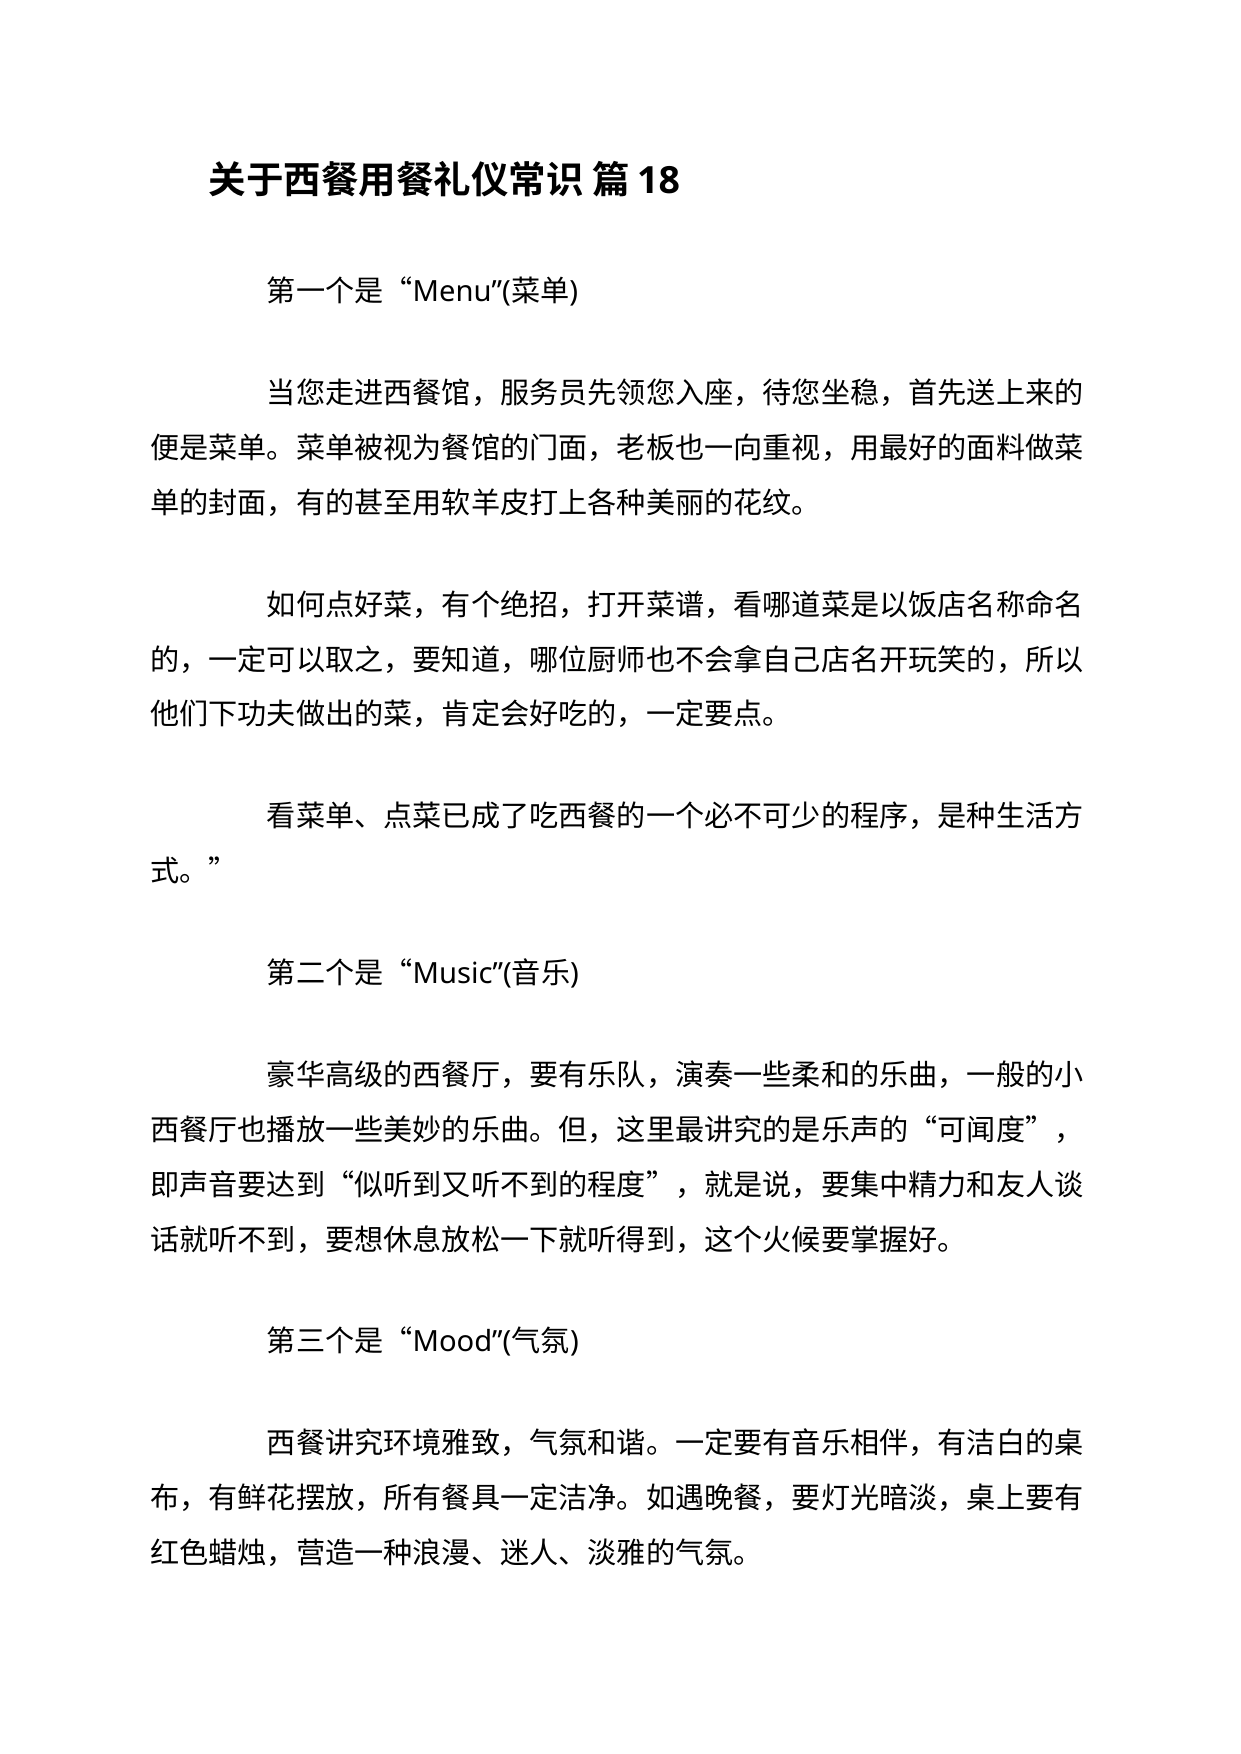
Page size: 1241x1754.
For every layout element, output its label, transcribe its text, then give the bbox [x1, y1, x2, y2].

text 第一个是“Menu”(菜单) [150, 268, 1090, 310]
text 第三个是“Mood”(气氛) [150, 1318, 1090, 1360]
text 如何点好菜，有个绝招，打开菜谱，看哪道菜是以饭店名称命名的，一定可以取之，要知道，哪位厨师也不会拿自己店名开玩笑的，所以他们下功夫做出的菜，肯定会好吃的，一定要点。 [150, 581, 1090, 733]
text 当您走进西餐馆，服务员先领您入座，待您坐稳，首先送上来的便是菜单。菜单被视为餐馆的门面，老板也一向重视，用最好的面料做菜单的封面，有的甚至用软羊皮打上各种美丽的花纹。 [150, 369, 1090, 522]
text 第二个是“Music”(音乐) [150, 949, 1090, 992]
text 豪华高级的西餐厅，要有乐队，演奏一些柔和的乐曲，一般的小西餐厅也播放一些美妙的乐曲。但，这里最讲究的是乐声的“可闻度”，即声音要达到“似听到又听不到的程度”，就是说，要集中精力和友人谈话就听不到，要想休息放松一下就听得到，这个火候要掌握好。 [150, 1051, 1090, 1258]
text 关于西餐用餐礼仪常识 篇18 [150, 150, 1090, 204]
text 西餐讲究环境雅致，气氛和谐。一定要有音乐相伴，有洁白的桌布，有鲜花摆放，所有餐具一定洁净。如遇晚餐，要灯光暗淡，桌上要有红色蜡烛，营造一种浪漫、迷人、淡雅的气氛。 [150, 1420, 1090, 1572]
text 看菜单、点菜已成了吃西餐的一个必不可少的程序，是种生活方式。” [150, 793, 1090, 890]
